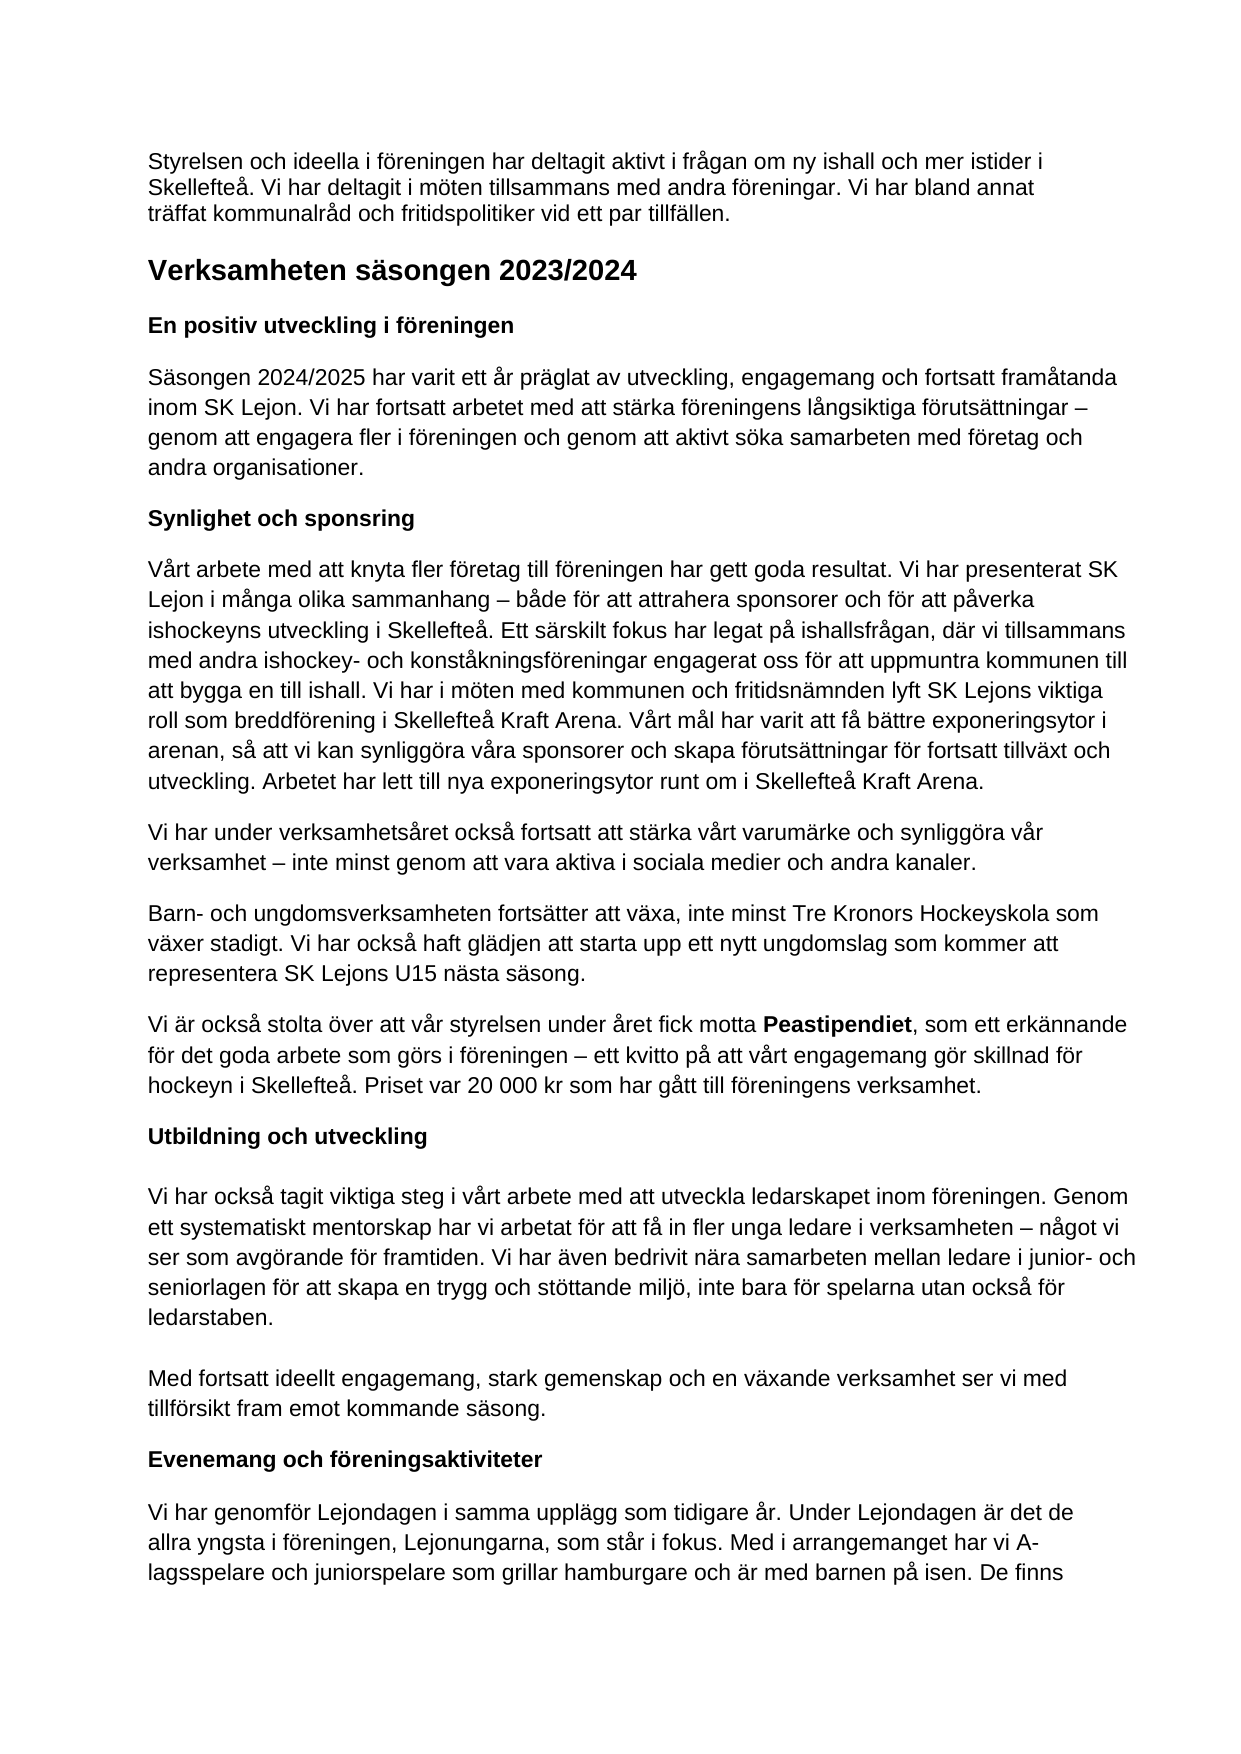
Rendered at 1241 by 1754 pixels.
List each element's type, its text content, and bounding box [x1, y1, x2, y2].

text Verksamheten säsongen 2023/2024 [148, 253, 1138, 287]
text Styrelsen och ideella i föreningen har deltagit aktivt i frågan om ny ishall och mer istider i Skellefteå. Vi har deltagit i möten tillsammans med andra föreningar. Vi har bland annat träffat kommunalråd och fritidspolitiker vid ett par tillfällen. [148, 148, 1093, 227]
text En positiv utveckling i föreningen [148, 312, 1138, 339]
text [148, 1498, 1093, 1585]
text Synlighet och sponsring [148, 505, 1138, 531]
text Vi är också stolta över att vår styrelsen under året fick motta Peastipendiet, som ett erkännande för det goda arbete som görs i föreningen – ett kvitto på att vårt engagemang gör skillnad för hockeyn i Skellefteå. Priset var 20 000 kr som har gått till föreningens verksamhet. [148, 1011, 1138, 1098]
text Utbildning och utveckling [148, 1123, 1138, 1149]
text Med fortsatt ideellt engagemang, stark gemenskap och en växande verksamhet ser vi med tillförsikt fram emot kommande säsong. [148, 1364, 1138, 1421]
text Barn- och ungdomsverksamheten fortsätter att växa, inte minst Tre Kronors Hockeyskola som växer stadigt. Vi har också haft glädjen att starta upp ett nytt ungdomslag som kommer att representera SK Lejons U15 nästa säsong. [148, 900, 1138, 987]
text Vi har också tagit viktiga steg i vårt arbete med att utveckla ledarskapet inom föreningen. Genom ett systematiskt mentorskap har vi arbetat för att få in fler unga ledare i verksamheten – något vi ser som avgörande för framtiden. Vi har även bedrivit nära samarbeten mellan ledare i junior- och seniorlagen för att skapa en trygg och stöttande miljö, inte bara för spelarna utan också för ledarstaben. [148, 1183, 1138, 1330]
text Vi har under verksamhetsåret också fortsatt att stärka vårt varumärke och synliggöra vår verksamhet – inte minst genom att vara aktiva i sociala medier och andra kanaler. [148, 819, 1138, 875]
text Säsongen 2024/2025 har varit ett år präglat av utveckling, engagemang och fortsatt framåtanda inom SK Lejon. Vi har fortsatt arbetet med att stärka föreningens långsiktiga förutsättningar –genom att engagera fler i föreningen och genom att aktivt söka samarbeten med företag och andra organisationer. [148, 363, 1138, 480]
text Vårt arbete med att knyta fler företag till föreningen har gett goda resultat. Vi har presenterat SK Lejon i många olika sammanhang – både för att attrahera sponsorer och för att påverka ishockeyns utveckling i Skellefteå. Ett särskilt fokus har legat på ishallsfrågan, där vi tillsammans med andra ishockey- och konståkningsföreningar engagerat oss för att uppmuntra kommunen till att bygga en till ishall. Vi har i möten med kommunen och fritidsnämnden lyft SK Lejons viktiga roll som breddförening i Skellefteå Kraft Arena. Vårt mål har varit att få bättre exponeringsytor i arenan, så att vi kan synliggöra våra sponsorer och skapa förutsättningar för fortsatt tillväxt och utveckling. Arbetet har lett till nya exponeringsytor runt om i Skellefteå Kraft Arena. [148, 556, 1138, 794]
text Evenemang och föreningsaktiviteter [148, 1446, 1093, 1472]
